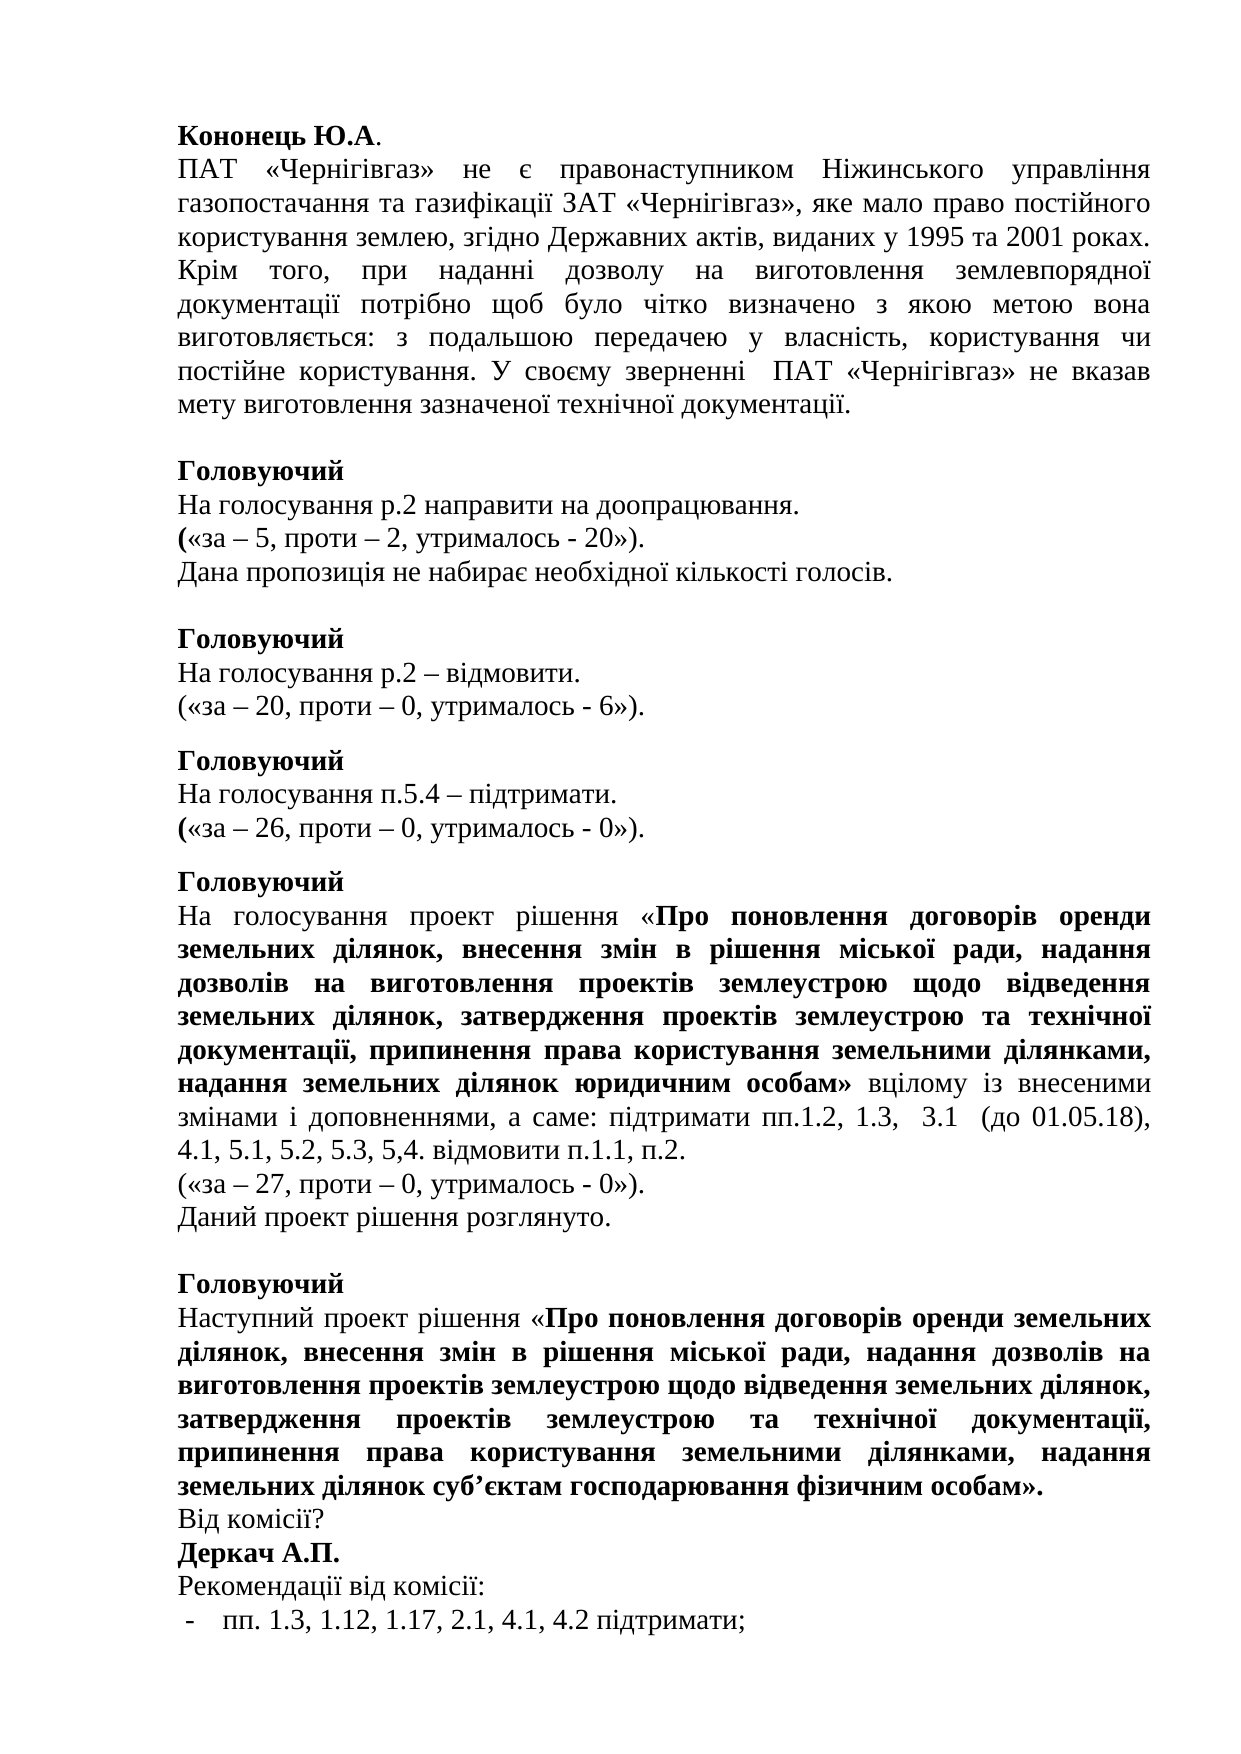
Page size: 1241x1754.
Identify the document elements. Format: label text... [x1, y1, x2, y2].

text ПАТ «Чернігівгаз» не є правонаступником Ніжинського управління газопостачання та газифікації ЗАТ «Чернігівгаз», яке мало право постійного користування землею, згідно Державних актів, виданих у 1995 та 2001 роках. Крім того, при наданні дозволу на виготовлення землевпорядної документації потрібно щоб було чітко визначено з якою метою вона виготовляється: з подальшою передачею у власність, користування чи постійне користування. У своєму зверненні ПАТ «Чернігівгаз» не вказав мету виготовлення зазначеної технічної документації. [177, 152, 1152, 420]
text («за – 20, проти – 0, утрималось - 6»). [177, 688, 1152, 722]
text На голосування р.2 – відмовити. [177, 655, 1152, 688]
text Даний проект рішення розглянуто. [177, 1199, 1152, 1233]
text Рекомендації від комісії: [177, 1568, 1152, 1602]
text («за – 26, проти – 0, утрималось - 0»). [177, 810, 1152, 843]
text («за – 5, проти – 2, утрималось - 20»). [177, 521, 1152, 554]
text Наступний проект рішення «Про поновлення договорів оренди земельних ділянок, внесення змін в рішення міської ради, надання дозволів на виготовлення проектів землеустрою щодо відведення земельних ділянок, затвердження проектів землеустрою та технічної документації, припинення права користування земельними ділянками, надання земельних ділянок суб’єктам господарювання фізичним особам». [177, 1300, 1152, 1501]
text Від комісії? [177, 1501, 1152, 1535]
text Кононець Ю.А. [177, 118, 1152, 152]
text Головуючий [177, 621, 1152, 655]
text Головуючий [177, 864, 1152, 898]
text Головуючий [177, 453, 1152, 487]
text На голосування проект рішення «Про поновлення договорів оренди земельних ділянок, внесення змін в рішення міської ради, надання дозволів на виготовлення проектів землеустрою щодо відведення земельних ділянок, затвердження проектів землеустрою та технічної документації, припинення права користування земельними ділянками, надання земельних ділянок юридичним особам» вцілому із внесеними змінами і доповненнями, а саме: підтримати пп.1.2, 1.3, 3.1 (до 01.05.18), 4.1, 5.1, 5.2, 5.3, 5,4. відмовити п.1.1, п.2. [177, 898, 1152, 1166]
text Дана пропозиція не набирає необхідної кількості голосів. [177, 554, 1152, 588]
text На голосування р.2 направити на доопрацювання. [177, 487, 1152, 521]
text Головуючий [177, 743, 1152, 776]
text («за – 27, проти – 0, утрималось - 0»). [177, 1166, 1152, 1199]
list пп. 1.3, 1.12, 1.17, 2.1, 4.1, 4.2 підтримати; [185, 1602, 1152, 1636]
text Деркач А.П. [177, 1535, 1152, 1568]
text Головуючий [177, 1267, 1152, 1300]
text На голосування п.5.4 – підтримати. [177, 776, 1152, 810]
